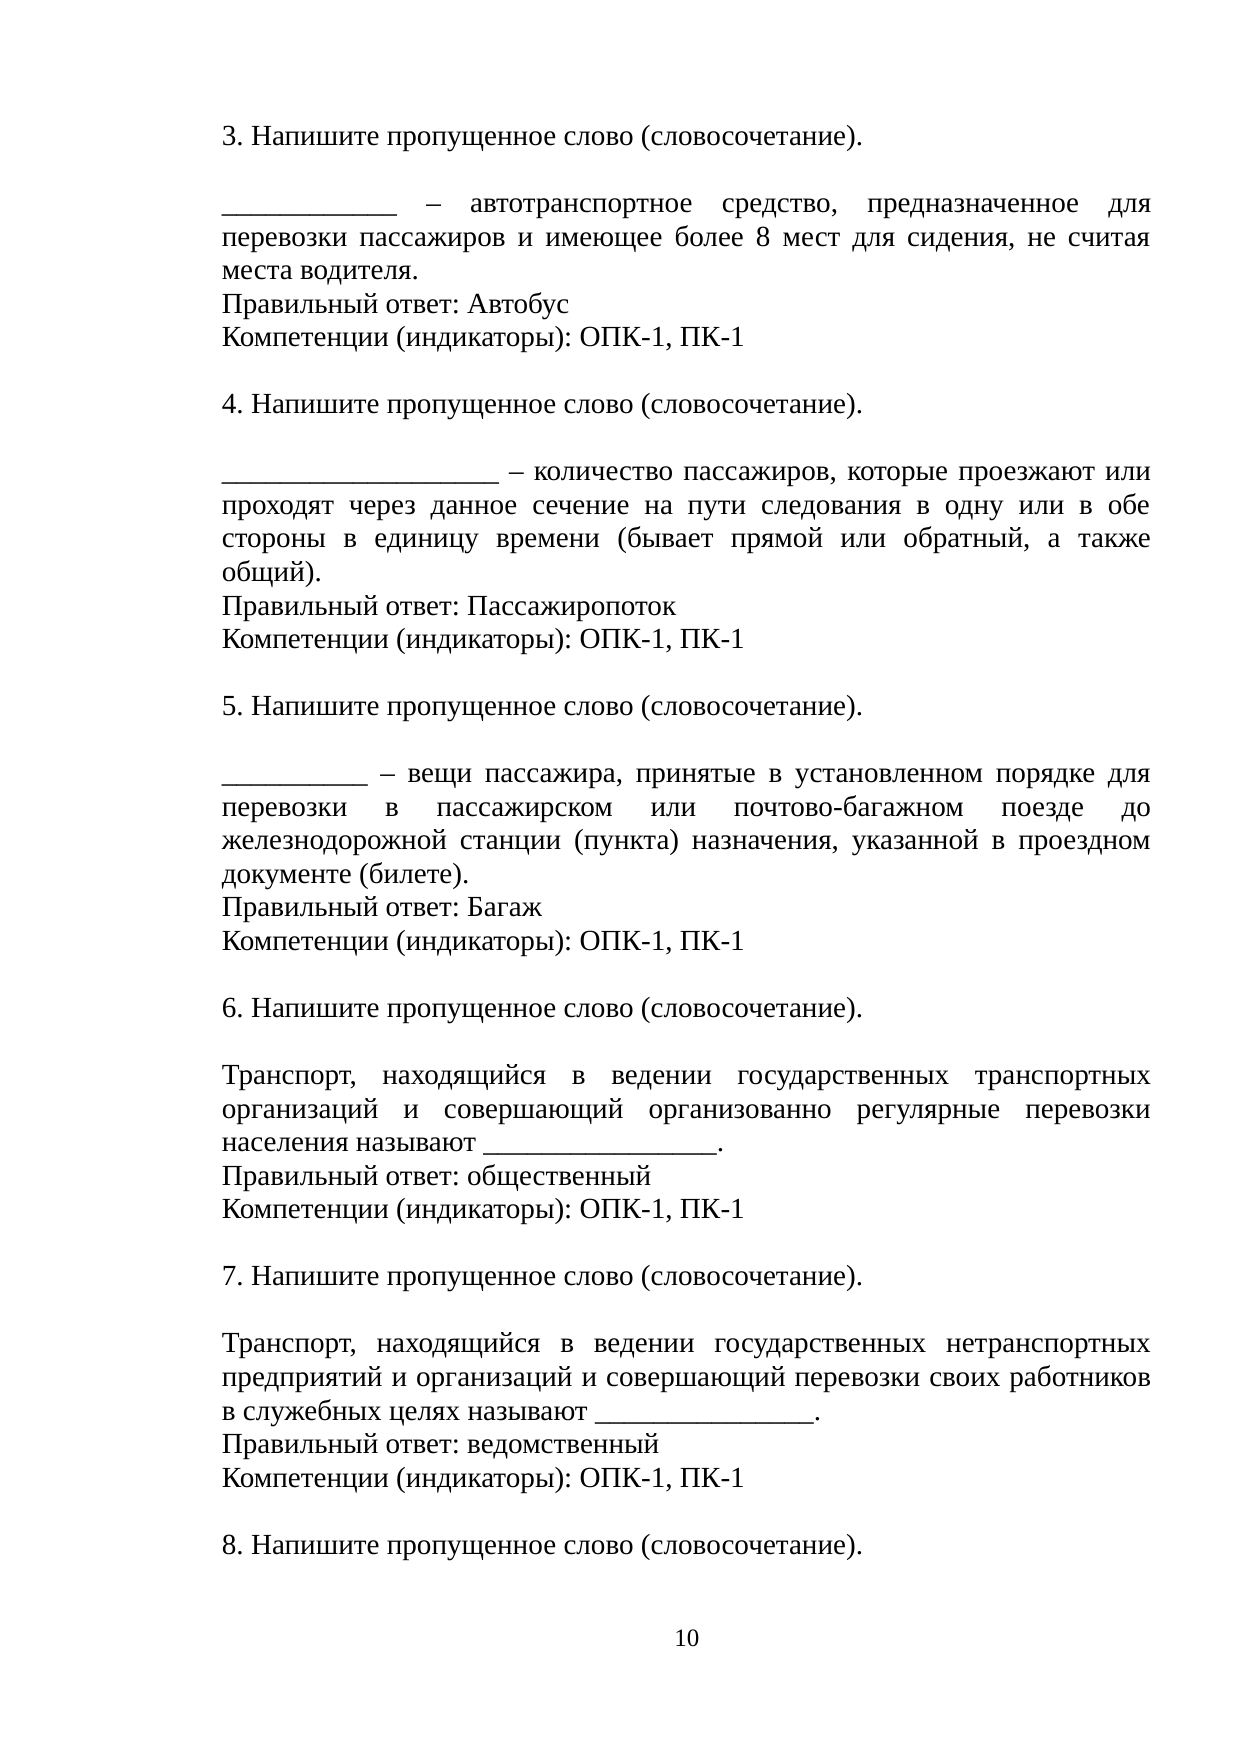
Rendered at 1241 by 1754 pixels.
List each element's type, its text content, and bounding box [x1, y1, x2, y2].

text 5. Напишите пропущенное слово (словосочетание). [222, 688, 1152, 722]
text __________ – вещи пассажира, принятые в установленном порядке для перевозки в пассажирском или почтово-багажном поезде до железнодорожной станции (пункта) назначения, указанной в проездном документе (билете). [222, 755, 1152, 889]
text Правильный ответ: Автобус [222, 286, 1152, 319]
text 8. Напишите пропущенное слово (словосочетание). [222, 1527, 1152, 1560]
text Правильный ответ: Багаж [222, 889, 1152, 923]
text 3. Напишите пропущенное слово (словосочетание). [222, 118, 1152, 152]
text Компетенции (индикаторы): ОПК-1, ПК-1 [222, 1460, 1152, 1493]
text Транспорт, находящийся в ведении государственных транспортных организаций и совершающий организованно регулярные перевозки населения называют ________________. [222, 1057, 1152, 1158]
text Правильный ответ: общественный [222, 1158, 1152, 1191]
text 7. Напишите пропущенное слово (словосочетание). [222, 1258, 1152, 1292]
text 6. Напишите пропущенное слово (словосочетание). [222, 990, 1152, 1024]
text ____________ – автотранспортное средство, предназначенное для перевозки пассажиров и имеющее более 8 мест для сидения, не считая места водителя. [222, 185, 1152, 286]
text Компетенции (индикаторы): ОПК-1, ПК-1 [222, 319, 1152, 353]
text Правильный ответ: Пассажиропоток [222, 588, 1152, 621]
text Правильный ответ: ведомственный [222, 1426, 1152, 1460]
text Компетенции (индикаторы): ОПК-1, ПК-1 [222, 621, 1152, 655]
text 4. Напишите пропущенное слово (словосочетание). [222, 386, 1152, 420]
text ___________________ – количество пассажиров, которые проезжают или проходят через данное сечение на пути следования в одну или в обе стороны в единицу времени (бывает прямой или обратный, а также общий). [222, 453, 1152, 588]
text Транспорт, находящийся в ведении государственных нетранспортных предприятий и организаций и совершающий перевозки своих работников в служебных целях называют _______________. [222, 1326, 1152, 1426]
text Компетенции (индикаторы): ОПК-1, ПК-1 [222, 1191, 1152, 1225]
text Компетенции (индикаторы): ОПК-1, ПК-1 [222, 923, 1152, 957]
